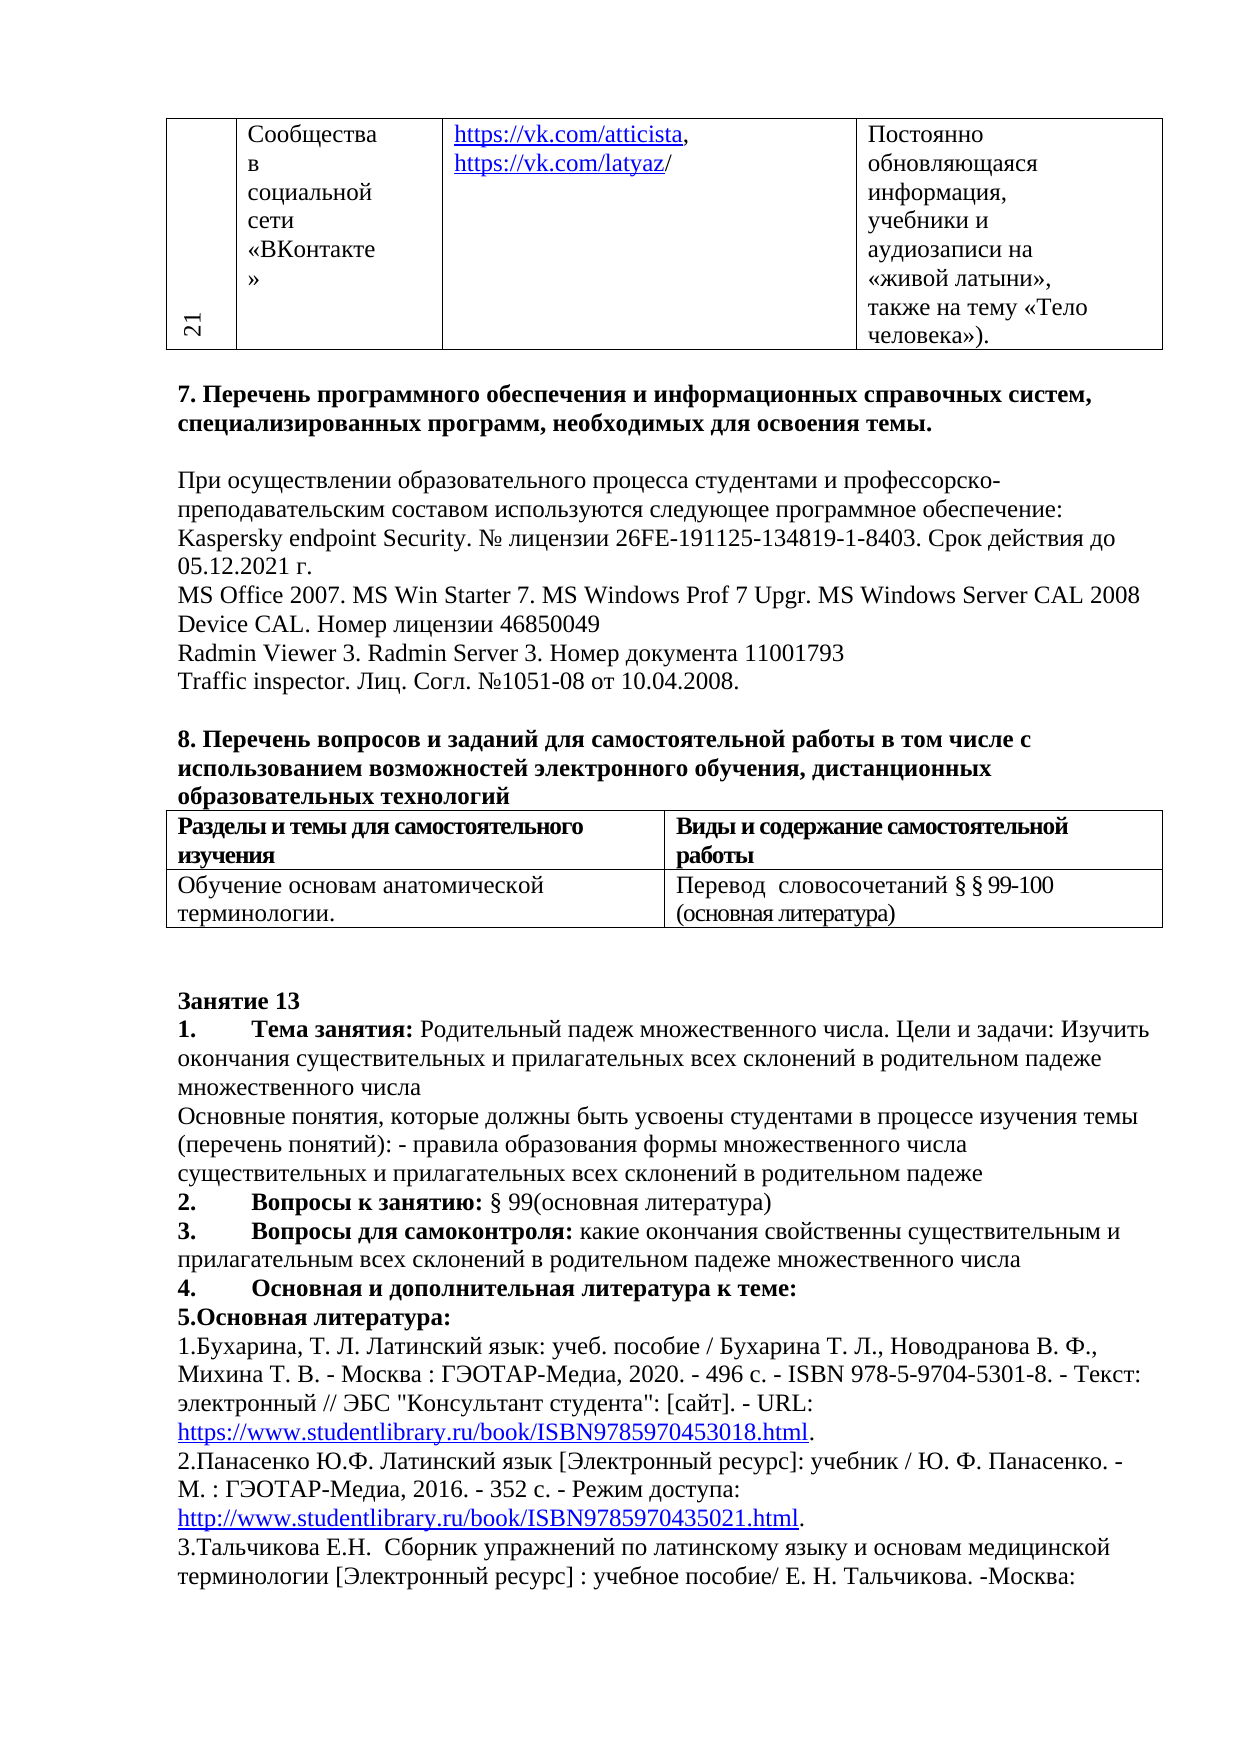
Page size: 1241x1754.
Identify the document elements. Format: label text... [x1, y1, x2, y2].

text Radmin Viewer 3. Radmin Server 3. Номер документа 11001793 [177, 638, 1152, 666]
table_cell Сообщества в социальной сети «ВКонтакте» [237, 119, 442, 349]
text Занятие 13 [177, 986, 1152, 1014]
table_header Разделы и темы для самостоятельного изучения [167, 811, 664, 869]
table_header Виды и содержание самостоятельной работы [665, 811, 1162, 869]
text При осуществлении образовательного процесса студентами и профессорско-преподавательским составом используются следующее программное обеспечение: [177, 465, 1152, 523]
table_cell Обучение основам анатомической терминологии. [167, 870, 664, 927]
table_cell Перевод словосочетаний § § 99-100 (основная литература) [665, 870, 1162, 927]
text 8. Перечень вопросов и заданий для самостоятельной работы в том числе с использованием возможностей электронного обучения, дистанционных образовательных технологий [177, 724, 1152, 810]
table_cell https://vk.com/atticista, https://vk.com/latyaz/ [443, 119, 856, 349]
text 2.Панасенко Ю.Ф. Латинский язык [Электронный ресурс]: учебник / Ю. Ф. Панасенко. - М. : ГЭОТАР-Медиа, 2016. - 352 с. - Режим доступа: http://www.studentlibrary.ru/book/ISBN9785970435021.html. [177, 1446, 1152, 1532]
text 5.Основная литература: [177, 1302, 1152, 1331]
text 4. Основная и дополнительная литература к теме: [177, 1273, 1152, 1302]
text Traffic inspector. Лиц. Согл. №1051-08 от 10.04.2008. [177, 666, 1152, 695]
text MS Office 2007. MS Win Starter 7. MS Windows Prof 7 Upgr. MS Windows Server CAL 2008 Device CAL. Номер лицензии 46850049 [177, 580, 1152, 638]
text Kaspersky endpoint Security. № лицензии 26FE-191125-134819-1-8403. Срок действия до 05.12.2021 г. [177, 523, 1152, 580]
text Основные понятия, которые должны быть усвоены студентами в процессе изучения темы (перечень понятий): - правила образования формы множественного числа существительных и прилагательных всех склонений в родительном падеже [177, 1101, 1152, 1187]
text 3. Вопросы для самоконтроля: какие окончания свойственны существительным и прилагательным всех склонений в родительном падеже множественного числа [177, 1216, 1152, 1273]
text 2. Вопросы к занятию: § 99(основная литература) [177, 1187, 1152, 1216]
table_cell 21 [167, 119, 236, 349]
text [177, 1532, 1152, 1589]
text 1. Тема занятия: Родительный падеж множественного числа. Цели и задачи: Изучить окончания существительных и прилагательных всех склонений в родительном падеже множественного числа [177, 1014, 1152, 1101]
text 1.Бухарина, Т. Л. Латинский язык: учеб. пособие / Бухарина Т. Л., Новодранова В. Ф., Михина Т. В. - Москва : ГЭОТАР-Медиа, 2020. - 496 с. - ISBN 978-5-9704-5301-8. - Текст: электронный // ЭБС "Консультант студента": [сайт]. - URL: https://www.studentlibrary.ru/book/ISBN9785970453018.html. [177, 1331, 1152, 1446]
text 7. Перечень программного обеспечения и информационных справочных систем, специализированных программ, необходимых для освоения темы. [177, 379, 1152, 436]
table_cell Постоянно обновляющаяся информация, учебники и аудиозаписи на «живой латыни», также на тему «Тело человека»). [857, 119, 1162, 349]
